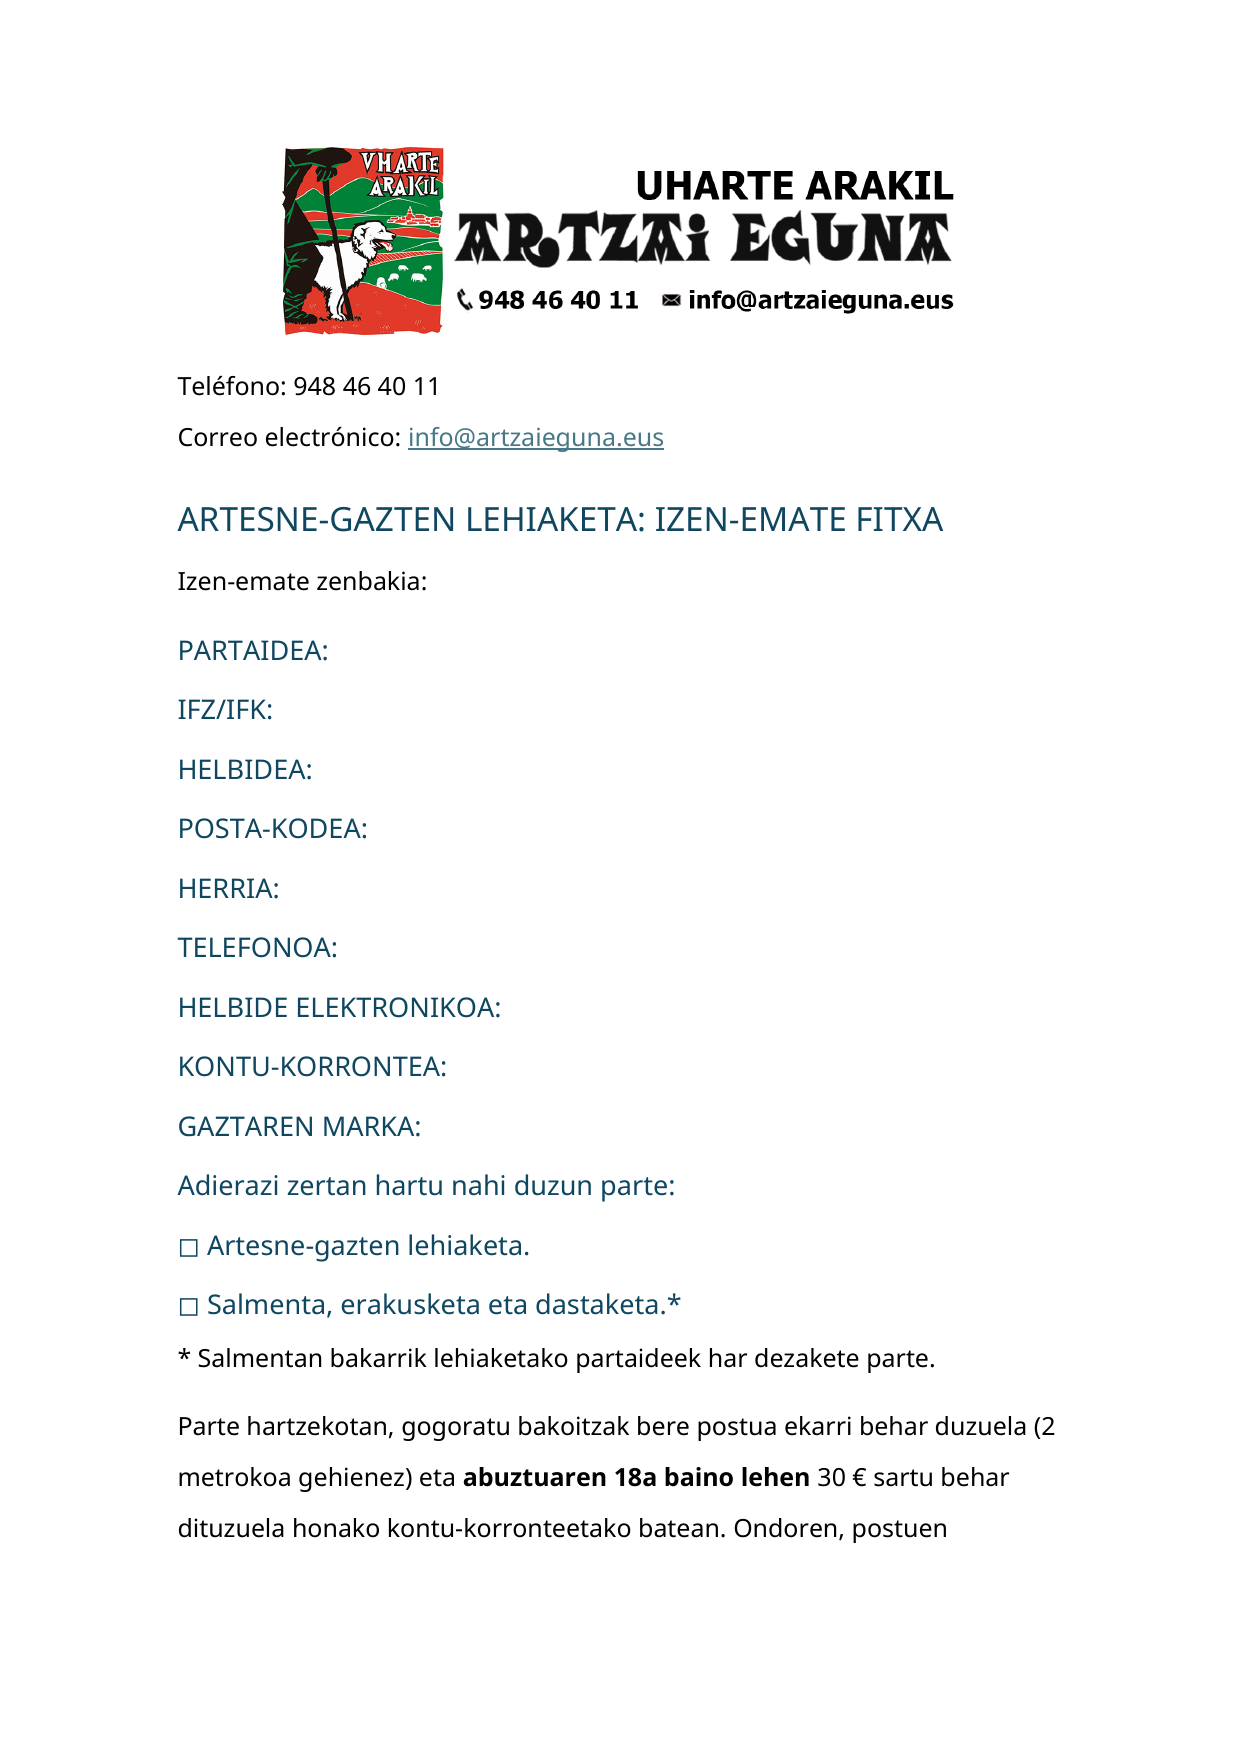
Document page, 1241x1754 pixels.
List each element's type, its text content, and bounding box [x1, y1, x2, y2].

subtitle IFZ/IFK: [177, 691, 1063, 727]
subtitle PARTAIDEA: [177, 631, 1063, 668]
subtitle POSTA-KODEA: [177, 809, 1063, 846]
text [177, 1408, 1063, 1544]
subtitle ◻ Salmenta, erakusketa eta dastaketa.* [177, 1285, 1063, 1322]
text Correo electrónico: info@artzaieguna.eus [177, 419, 1063, 453]
subtitle Adierazi zertan hartu nahi duzun parte: [177, 1166, 1063, 1203]
subtitle HELBIDE ELEKTRONIKOA: [177, 988, 1063, 1025]
picture [282, 147, 959, 335]
subtitle HELBIDEA: [177, 750, 1063, 787]
subtitle HERRIA: [177, 869, 1063, 906]
subtitle ◻ Artesne-gazten lehiaketa. [177, 1226, 1063, 1263]
text * Salmentan bakarrik lehiaketako partaideek har dezakete parte. [177, 1341, 1063, 1375]
text Teléfono: 948 46 40 11 [177, 368, 1063, 402]
text Izen-emate zenbakia: [177, 563, 1063, 597]
subtitle ARTESNE-GAZTEN LEHIAKETA: IZEN-EMATE FITXA [177, 495, 1063, 541]
subtitle GAZTAREN MARKA: [177, 1107, 1063, 1144]
subtitle TELEFONOA: [177, 928, 1063, 965]
subtitle KONTU-KORRONTEA: [177, 1047, 1063, 1084]
